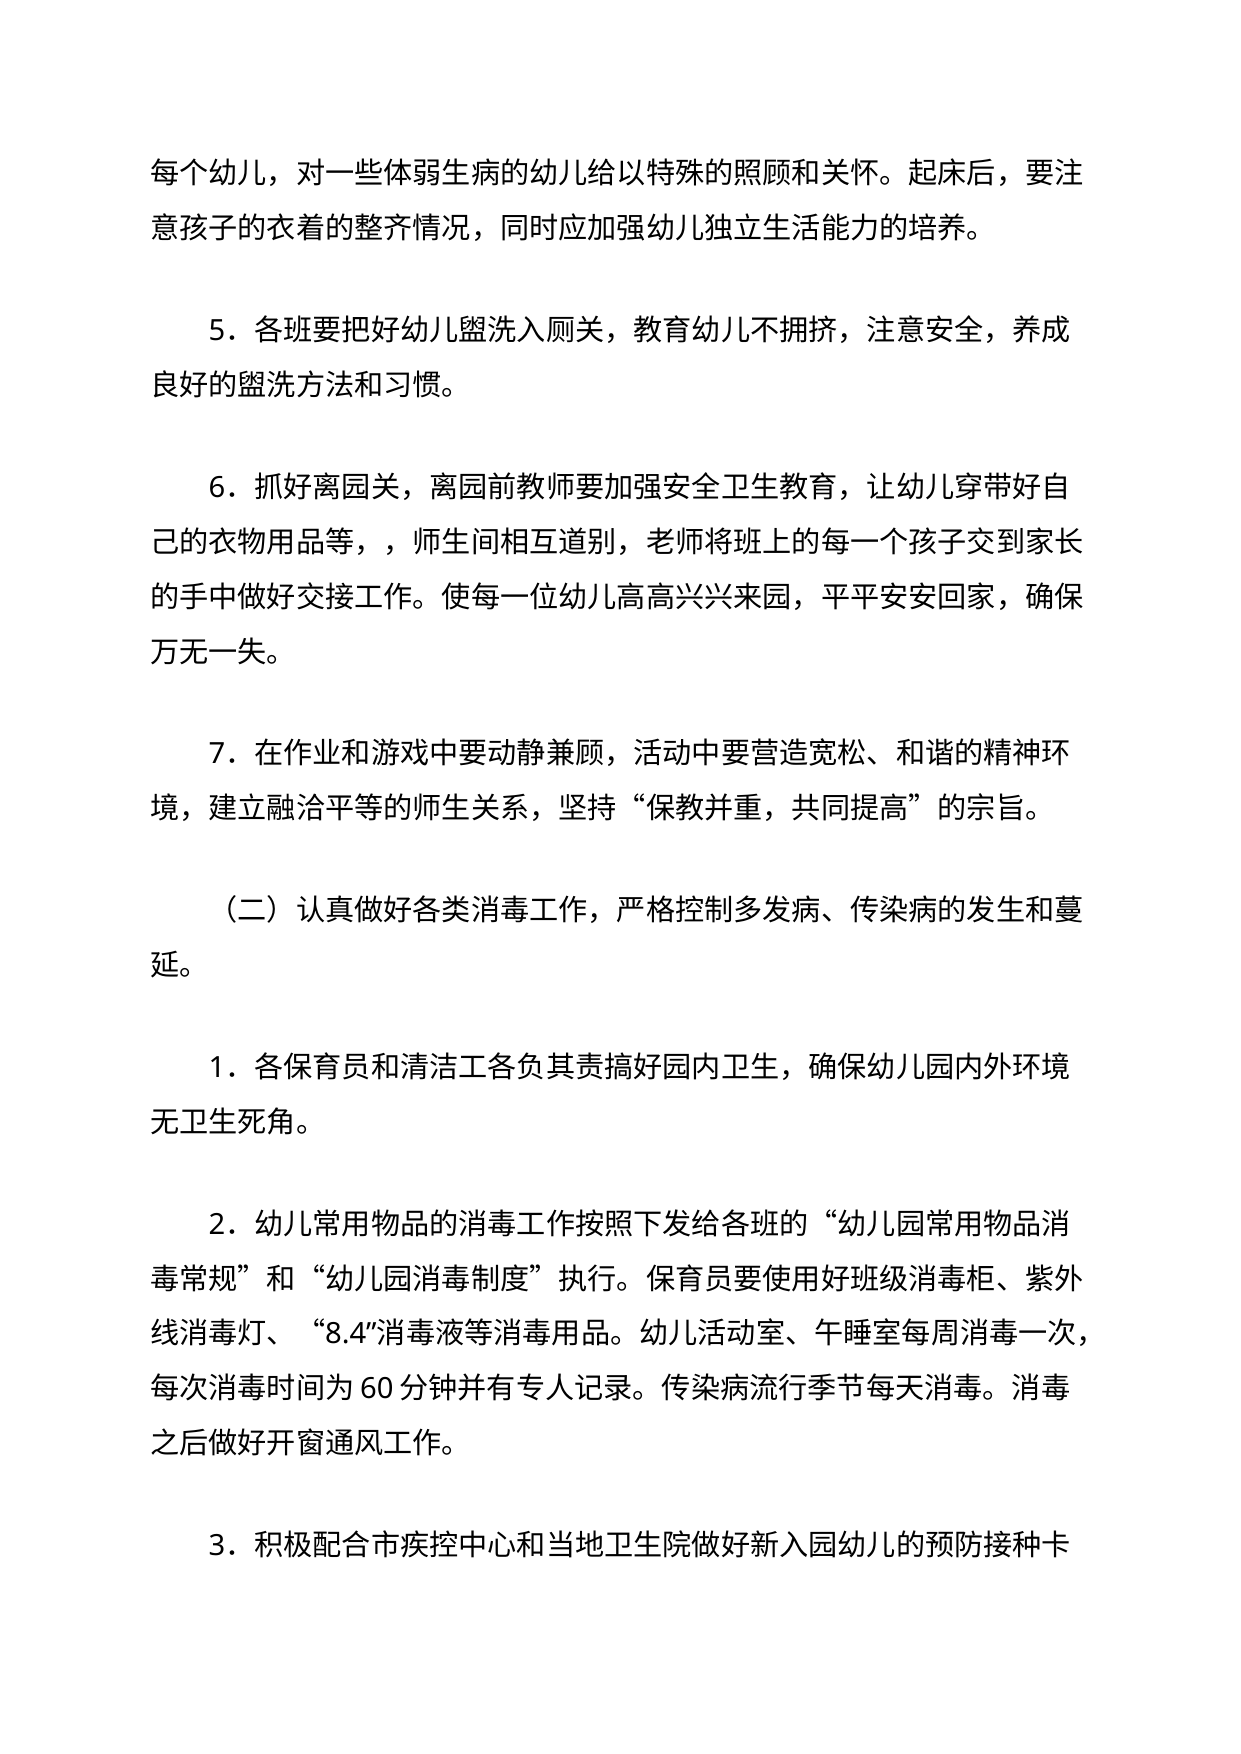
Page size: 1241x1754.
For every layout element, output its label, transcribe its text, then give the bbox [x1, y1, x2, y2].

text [150, 1522, 1090, 1564]
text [150, 150, 1090, 247]
text 1．各保育员和清洁工各负其责搞好园内卫生，确保幼儿园内外环境无卫生死角。 [150, 1043, 1090, 1141]
text 5．各班要把好幼儿盥洗入厕关，教育幼儿不拥挤，注意安全，养成良好的盥洗方法和习惯。 [150, 307, 1090, 404]
text 2．幼儿常用物品的消毒工作按照下发给各班的“幼儿园常用物品消毒常规”和“幼儿园消毒制度”执行。保育员要使用好班级消毒柜、紫外线消毒灯、“8.4”消毒液等消毒用品。幼儿活动室、午睡室每周消毒一次，每次消毒时间为60分钟并有专人记录。传染病流行季节每天消毒。消毒之后做好开窗通风工作。 [150, 1200, 1090, 1462]
text 6．抓好离园关，离园前教师要加强安全卫生教育，让幼儿穿带好自己的衣物用品等，，师生间相互道别，老师将班上的每一个孩子交到家长的手中做好交接工作。使每一位幼儿高高兴兴来园，平平安安回家，确保万无一失。 [150, 463, 1090, 671]
text （二）认真做好各类消毒工作，严格控制多发病、传染病的发生和蔓延。 [150, 887, 1090, 984]
text 7．在作业和游戏中要动静兼顾，活动中要营造宽松、和谐的精神环境，建立融洽平等的师生关系，坚持“保教并重，共同提高”的宗旨。 [150, 730, 1090, 827]
